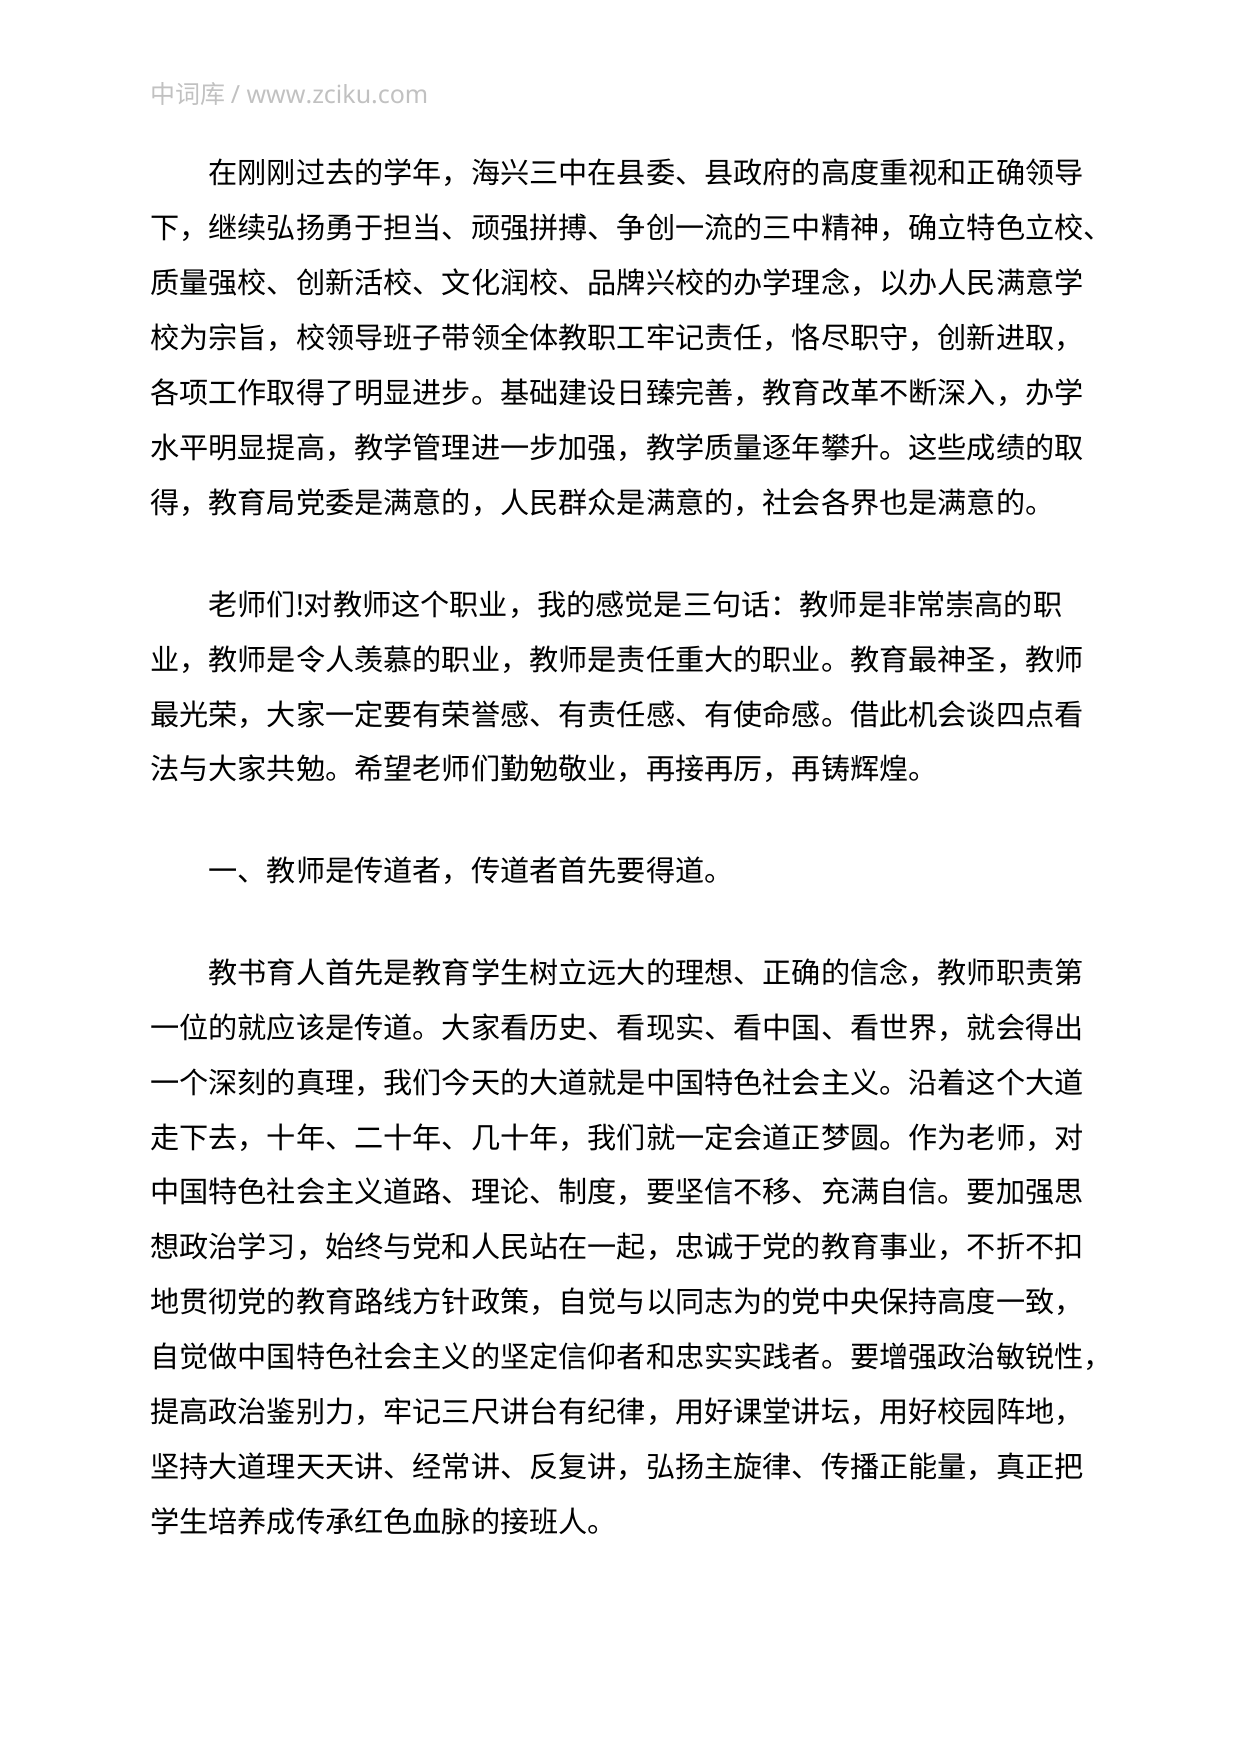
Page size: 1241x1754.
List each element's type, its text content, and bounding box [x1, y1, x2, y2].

text 教书育人首先是教育学生树立远大的理想、正确的信念，教师职责第一位的就应该是传道。大家看历史、看现实、看中国、看世界，就会得出一个深刻的真理，我们今天的大道就是中国特色社会主义。沿着这个大道走下去，十年、二十年、几十年，我们就一定会道正梦圆。作为老师，对中国特色社会主义道路、理论、制度，要坚信不移、充满自信。要加强思想政治学习，始终与党和人民站在一起，忠诚于党的教育事业，不折不扣地贯彻党的教育路线方针政策，自觉与以同志为的党中央保持高度一致，自觉做中国特色社会主义的坚定信仰者和忠实实践者。要增强政治敏锐性，提高政治鉴别力，牢记三尺讲台有纪律，用好课堂讲坛，用好校园阵地，坚持大道理天天讲、经常讲、反复讲，弘扬主旋律、传播正能量，真正把学生培养成传承红色血脉的接班人。 [150, 949, 1090, 1541]
text 老师们!对教师这个职业，我的感觉是三句话：教师是非常崇高的职业，教师是令人羡慕的职业，教师是责任重大的职业。教育最神圣，教师最光荣，大家一定要有荣誉感、有责任感、有使命感。借此机会谈四点看法与大家共勉。希望老师们勤勉敬业，再接再厉，再铸辉煌。 [150, 581, 1090, 788]
text 在刚刚过去的学年，海兴三中在县委、县政府的高度重视和正确领导下，继续弘扬勇于担当、顽强拼搏、争创一流的三中精神，确立特色立校、质量强校、创新活校、文化润校、品牌兴校的办学理念，以办人民满意学校为宗旨，校领导班子带领全体教职工牢记责任，恪尽职守，创新进取，各项工作取得了明显进步。基础建设日臻完善，教育改革不断深入，办学水平明显提高，教学管理进一步加强，教学质量逐年攀升。这些成绩的取得，教育局党委是满意的，人民群众是满意的，社会各界也是满意的。 [150, 150, 1090, 522]
text 一、教师是传道者，传道者首先要得道。 [150, 848, 1090, 890]
